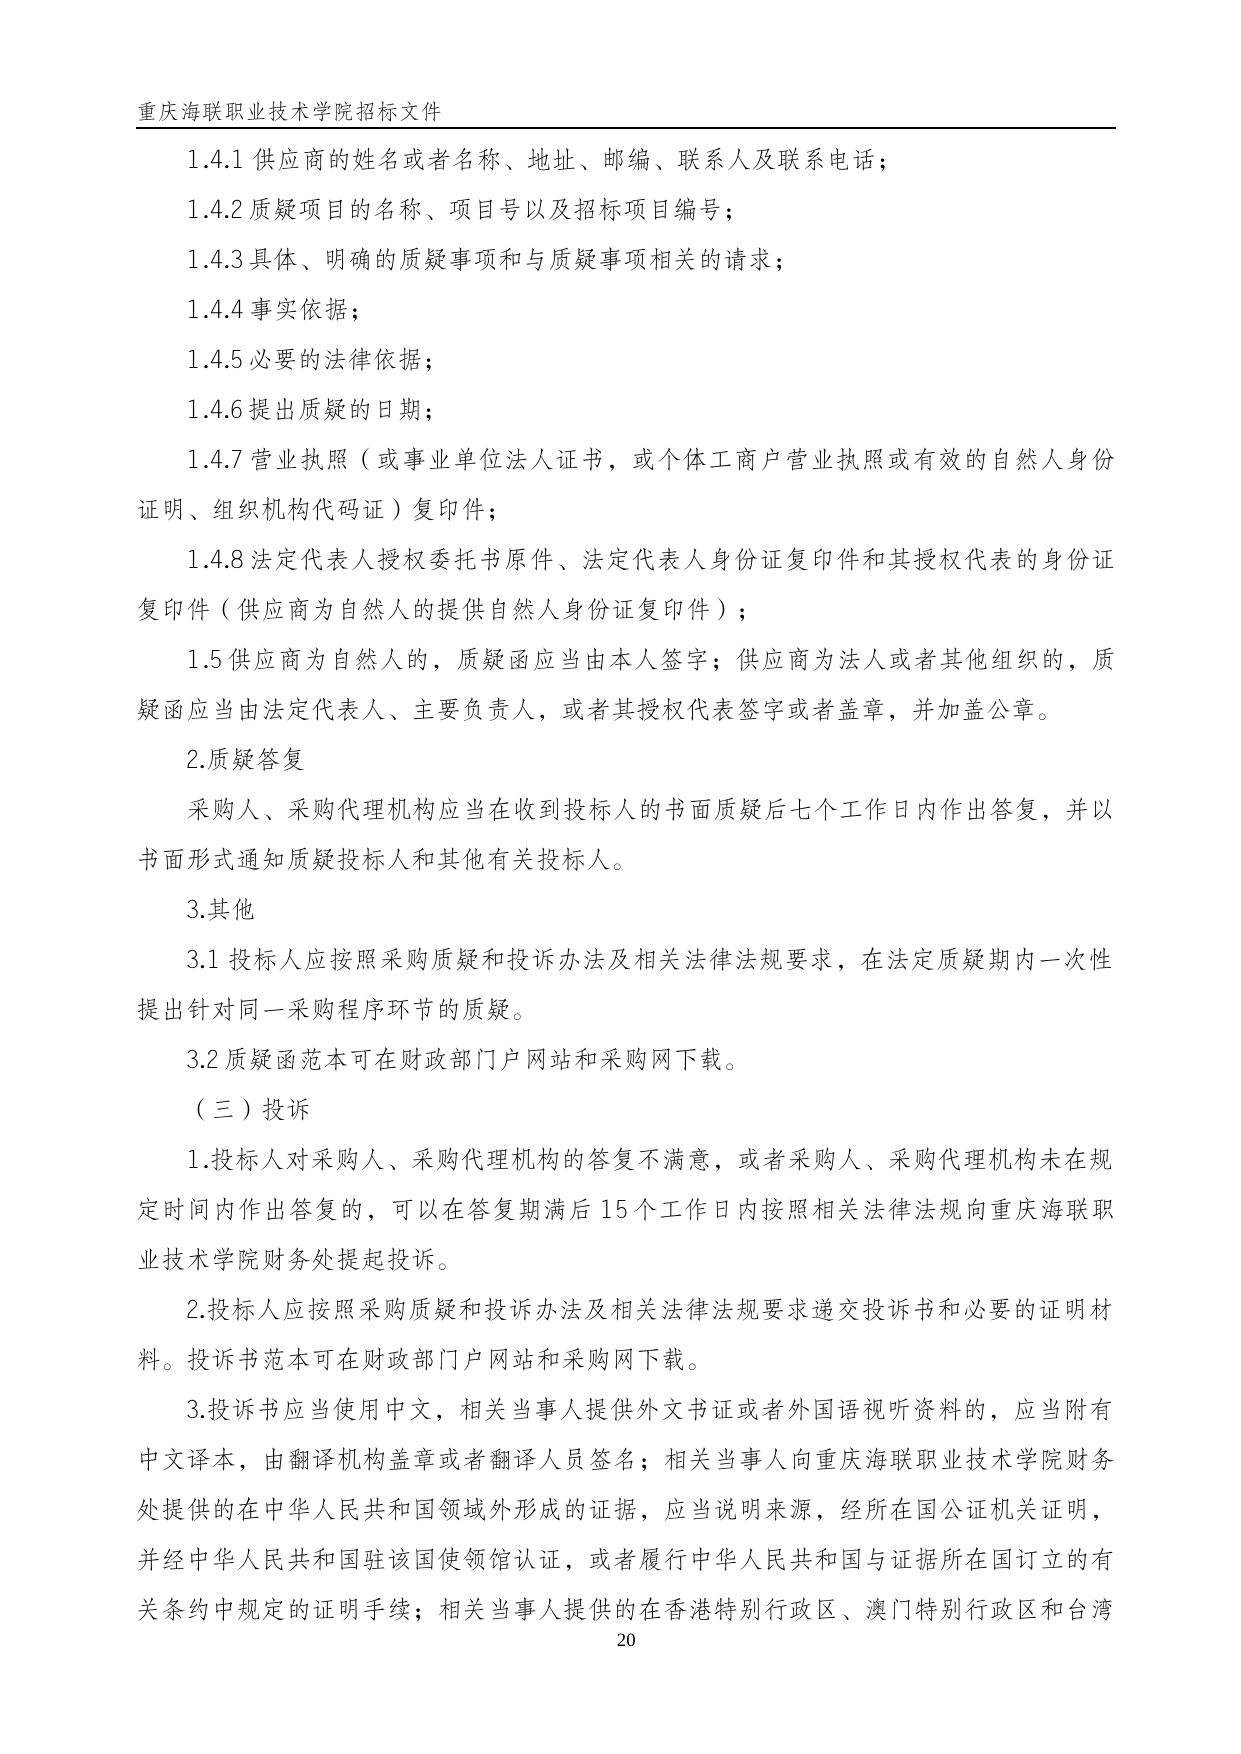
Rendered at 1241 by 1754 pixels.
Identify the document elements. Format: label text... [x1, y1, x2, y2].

text （三）投诉 [136, 1079, 1116, 1129]
text 2.投标人应按照采购质疑和投诉办法及相关法律法规要求递交投诉书和必要的证明材料。投诉书范本可在财政部门户网站和采购网下载。 [136, 1279, 1116, 1379]
text 1.4.8法定代表人授权委托书原件、法定代表人身份证复印件和其授权代表的身份证复印件（供应商为自然人的提供自然人身份证复印件）； [136, 529, 1116, 629]
text 1.4.4事实依据； [136, 279, 1116, 329]
text 1.4.2质疑项目的名称、项目号以及招标项目编号； [136, 179, 1116, 229]
text 3.1投标人应按照采购质疑和投诉办法及相关法律法规要求，在法定质疑期内一次性提出针对同一采购程序环节的质疑。 [136, 929, 1116, 1029]
text 3.2质疑函范本可在财政部门户网站和采购网下载。 [136, 1029, 1116, 1079]
text 1.4.3具体、明确的质疑事项和与质疑事项相关的请求； [136, 229, 1116, 279]
text 3.其他 [136, 879, 1116, 929]
text 2.质疑答复 [136, 729, 1116, 779]
text 1.4.6提出质疑的日期； [136, 379, 1116, 429]
text 1.4.7营业执照（或事业单位法人证书，或个体工商户营业执照或有效的自然人身份证明、组织机构代码证）复印件； [136, 429, 1116, 529]
text 1.投标人对采购人、采购代理机构的答复不满意，或者采购人、采购代理机构未在规定时间内作出答复的，可以在答复期满后15个工作日内按照相关法律法规向重庆海联职业技术学院财务处提起投诉。 [136, 1129, 1116, 1279]
text 采购人、采购代理机构应当在收到投标人的书面质疑后七个工作日内作出答复，并以书面形式通知质疑投标人和其他有关投标人。 [136, 779, 1116, 879]
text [136, 1379, 1116, 1629]
text 1.4.1供应商的姓名或者名称、地址、邮编、联系人及联系电话； [136, 129, 1116, 179]
text 1.4.5必要的法律依据； [136, 329, 1116, 379]
text 1.5供应商为自然人的，质疑函应当由本人签字；供应商为法人或者其他组织的，质疑函应当由法定代表人、主要负责人，或者其授权代表签字或者盖章，并加盖公章。 [136, 629, 1116, 729]
